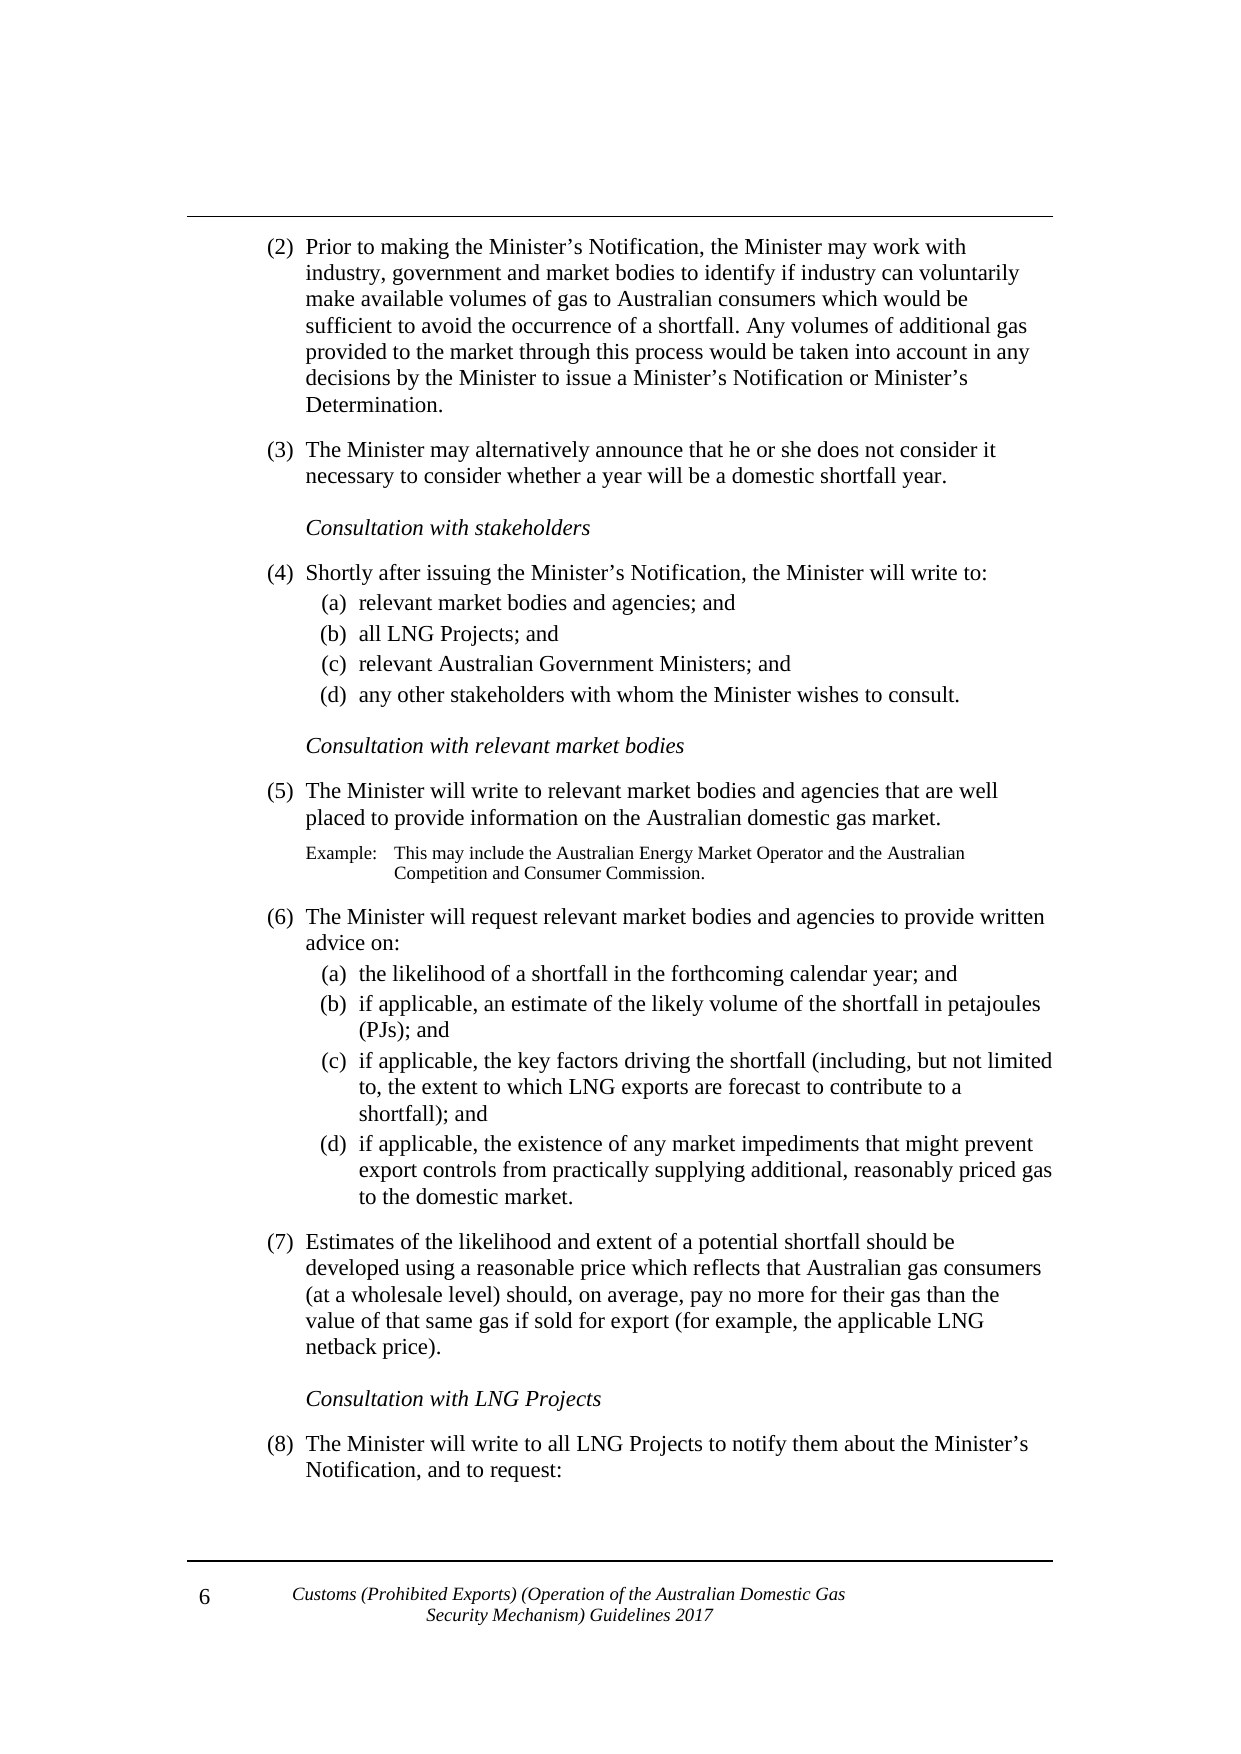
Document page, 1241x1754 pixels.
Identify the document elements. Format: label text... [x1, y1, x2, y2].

text (d) if applicable, the existence of any market impediments that might prevent export controls from practically supplying additional, reasonably priced gas to the domestic market. [187, 1130, 1053, 1209]
text (6) The Minister will request relevant market bodies and agencies to provide written advice on: [187, 903, 1053, 955]
text (3) The Minister may alternatively announce that he or she does not consider it necessary to consider whether a year will be a domestic shortfall year. [187, 436, 1053, 489]
text (2) Prior to making the Minister’s Notification, the Minister may work with industry, government and market bodies to identify if industry can voluntarily make available volumes of gas to Australian consumers which would be sufficient to avoid the occurrence of a shortfall. Any volumes of additional gas provided to the market through this process would be taken into account in any decisions by the Minister to issue a Minister’s Notification or Minister’s Determination. [187, 233, 1053, 417]
text (c) relevant Australian Government Ministers; and [187, 650, 1053, 677]
text (b) all LNG Projects; and [187, 620, 1053, 646]
text (d) any other stakeholders with whom the Minister wishes to consult. [187, 681, 1053, 707]
text (b) if applicable, an estimate of the likely volume of the shortfall in petajoules (PJs); and [187, 990, 1053, 1043]
text (c) if applicable, the key factors driving the shortfall (including, but not limited to, the extent to which LNG exports are forecast to contribute to a shortfall); and [187, 1047, 1053, 1126]
text Example: This may include the Australian Energy Market Operator and the Australian Competition and Consumer Commission. [305, 843, 1053, 884]
text (5) The Minister will write to relevant market bodies and agencies that are well placed to provide information on the Australian domestic gas market. [187, 777, 1053, 830]
text Consultation with relevant market bodies [305, 732, 1053, 758]
text (a) the likelihood of a shortfall in the forthcoming calendar year; and [187, 959, 1053, 986]
text (8) The Minister will write to all LNG Projects to notify them about the Minister’s Notification, and to request: [187, 1430, 1053, 1483]
text (4) Shortly after issuing the Minister’s Notification, the Minister will write to: [187, 559, 1053, 585]
text Consultation with LNG Projects [305, 1385, 1053, 1411]
text (7) Estimates of the likelihood and extent of a potential shortfall should be developed using a reasonable price which reflects that Australian gas consumers (at a wholesale level) should, on average, pay no more for their gas than the value of that same gas if sold for export (for example, the applicable LNG netback price). [187, 1228, 1053, 1360]
text Consultation with stakeholders [305, 514, 1053, 540]
text (a) relevant market bodies and agencies; and [187, 589, 1053, 616]
